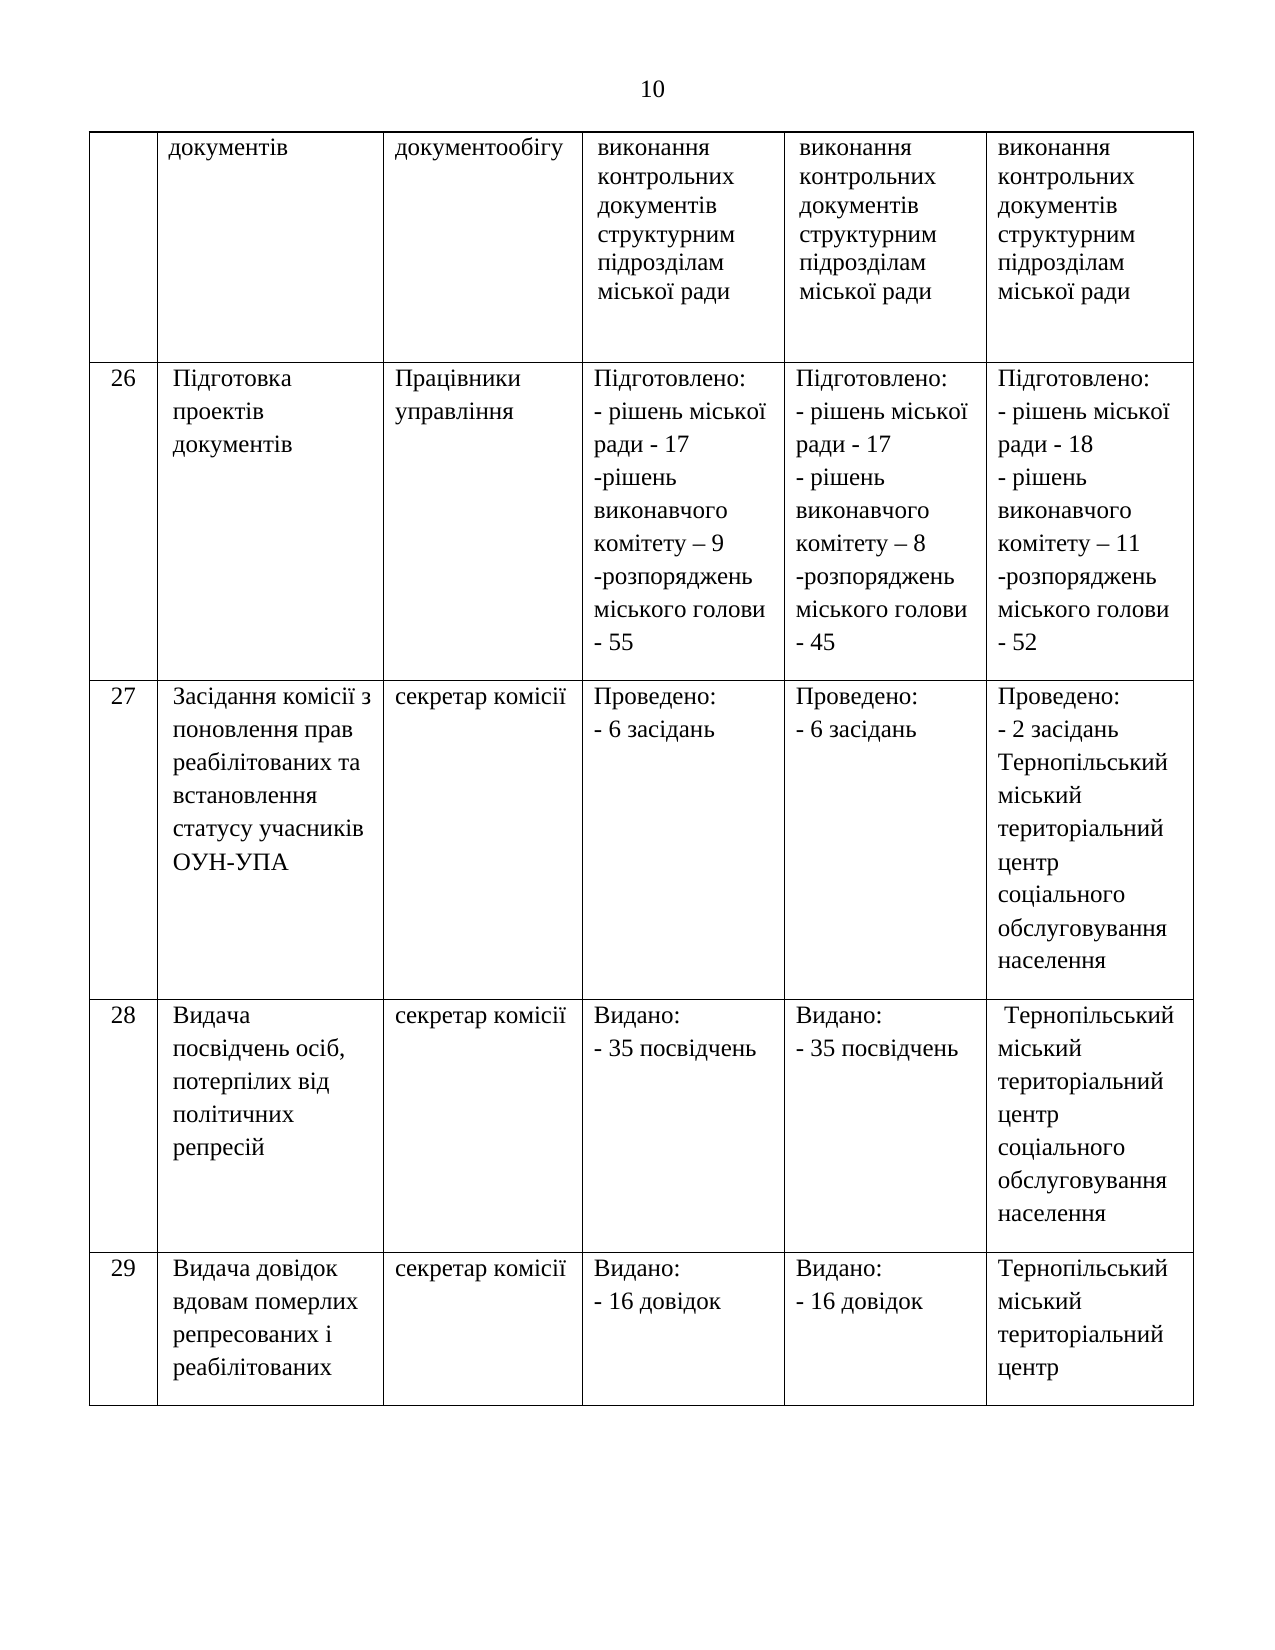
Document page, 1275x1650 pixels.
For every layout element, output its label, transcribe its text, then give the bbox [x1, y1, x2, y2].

table_cell Підготовка проектів документів [158, 363, 383, 680]
table_cell Підготовлено: - рішень міської ради - 17 -рішень виконавчого комітету – 9 -розпоряджень міського голови - 55 [583, 363, 784, 680]
table_cell Тернопільський міський територіальний центр соціального обслуговування населення [987, 1000, 1193, 1252]
table_cell секретар комісії [384, 681, 582, 999]
table_cell 26 [90, 363, 157, 680]
table_cell секретар комісії [384, 1253, 582, 1405]
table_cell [158, 1253, 383, 1405]
table_cell Працівники управління [384, 363, 582, 680]
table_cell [785, 1253, 986, 1405]
table_cell 28 [90, 1000, 157, 1252]
table_cell Проведено: - 6 засідань [583, 681, 784, 999]
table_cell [987, 133, 1193, 362]
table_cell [987, 1253, 1193, 1405]
table_cell секретар комісії [384, 1000, 582, 1252]
table_cell Засідання комісії з поновлення прав реабілітованих та встановлення статусу учасників ОУН-УПА [158, 681, 383, 999]
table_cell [158, 133, 383, 362]
table_cell 25 [90, 133, 157, 362]
table_cell Підготовлено: - рішень міської ради - 17 - рішень виконавчого комітету – 8 -розпоряджень міського голови - 45 [785, 363, 986, 680]
table_cell Видано: - 35 посвідчень [785, 1000, 986, 1252]
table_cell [785, 133, 986, 362]
table_cell Проведено: - 6 засідань [785, 681, 986, 999]
table_cell Проведено: - 2 засідань Тернопільський міський територіальний центр соціального обслуговування населення [987, 681, 1193, 999]
table_cell 29 [90, 1253, 157, 1405]
table_cell Видано: - 35 посвідчень [583, 1000, 784, 1252]
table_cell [583, 1253, 784, 1405]
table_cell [583, 133, 784, 362]
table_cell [384, 133, 582, 362]
table_cell Підготовлено: - рішень міської ради - 18 - рішень виконавчого комітету – 11 -розпоряджень міського голови - 52 [987, 363, 1193, 680]
table_cell Видача посвідчень осіб, потерпілих від політичних репресій [158, 1000, 383, 1252]
table_cell 27 [90, 681, 157, 999]
